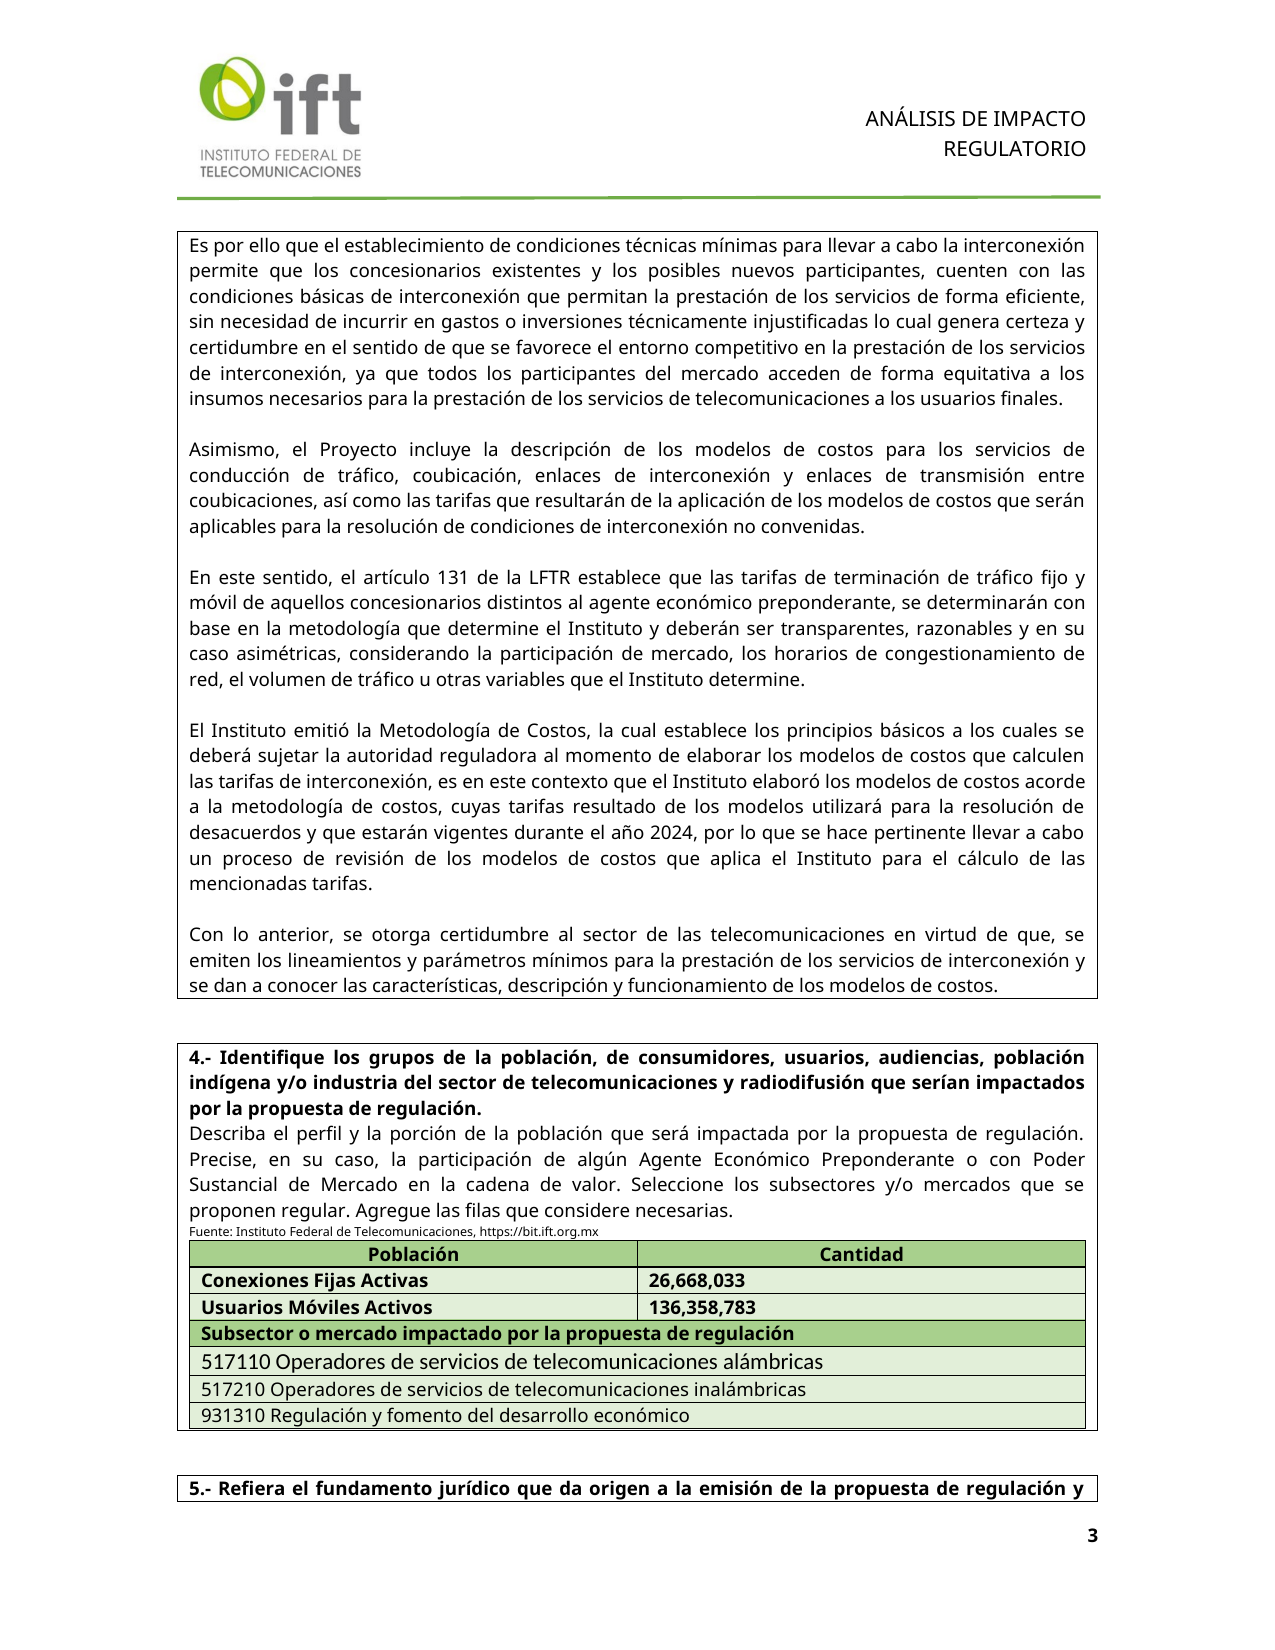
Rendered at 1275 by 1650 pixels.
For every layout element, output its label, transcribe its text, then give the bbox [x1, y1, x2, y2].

table_header 4.- Identifique los grupos de la población, de consumidores, usuarios, audiencias, población indígena y/o industria del sector de telecomunicaciones y radiodifusión que serían impactados por la propuesta de regulación. Describa el perfil y la porción de la población que será impactada por la propuesta de regulación. Precise, en su caso, la participación de algún Agente Económico Preponderante o con Poder Sustancial de Mercado en la cadena de valor. Seleccione los subsectores y/o mercados que se proponen regular. Agregue las filas que considere necesarias. Fuente: Instituto Federal de Telecomunicaciones, https://bit.ift.org.mx [178, 1044, 1097, 1429]
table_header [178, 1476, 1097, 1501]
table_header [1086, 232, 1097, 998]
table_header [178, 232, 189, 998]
picture [177, 52, 390, 196]
